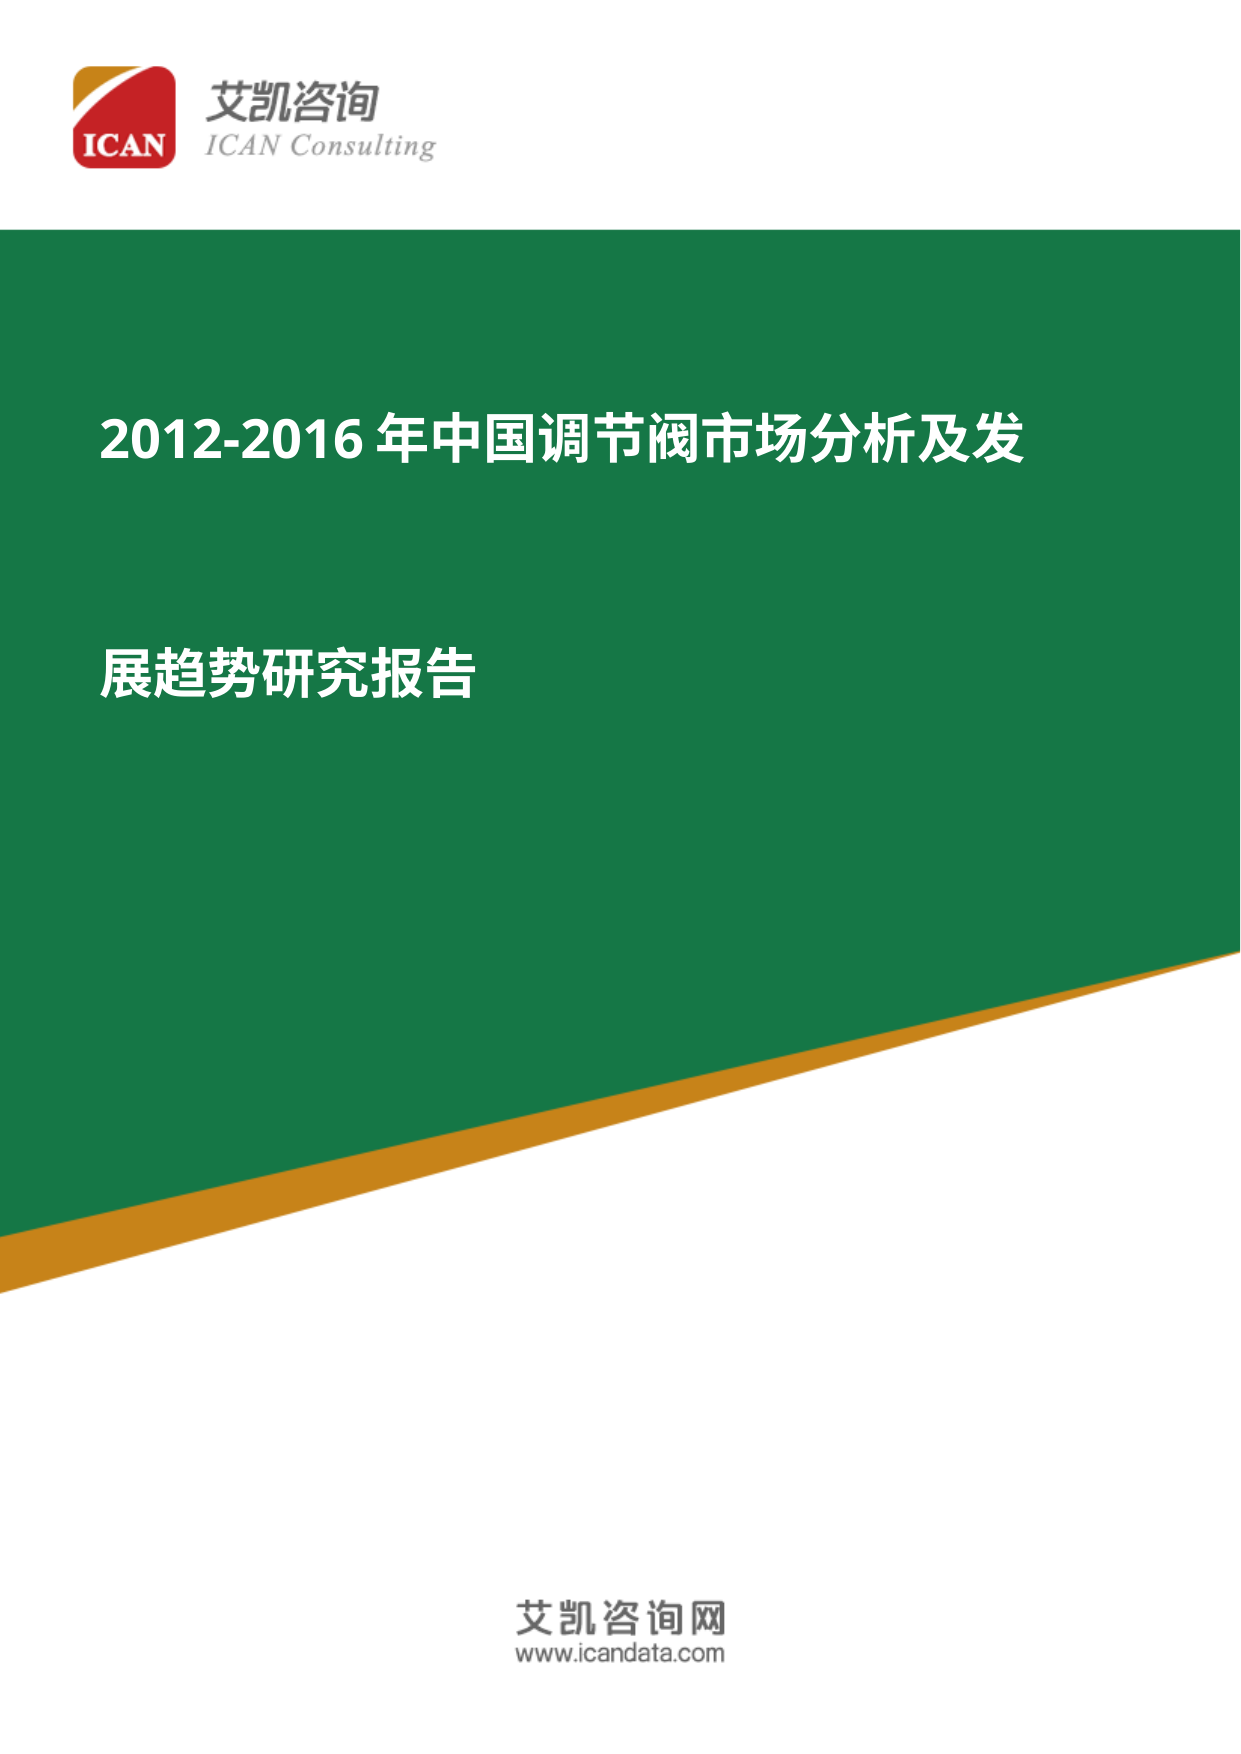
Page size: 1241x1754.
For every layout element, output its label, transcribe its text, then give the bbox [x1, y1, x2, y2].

picture [0, 5, 1241, 1754]
subtitle 2012-2016年中国调节阀市场分析及发展趋势研究报告 [99, 386, 1053, 718]
